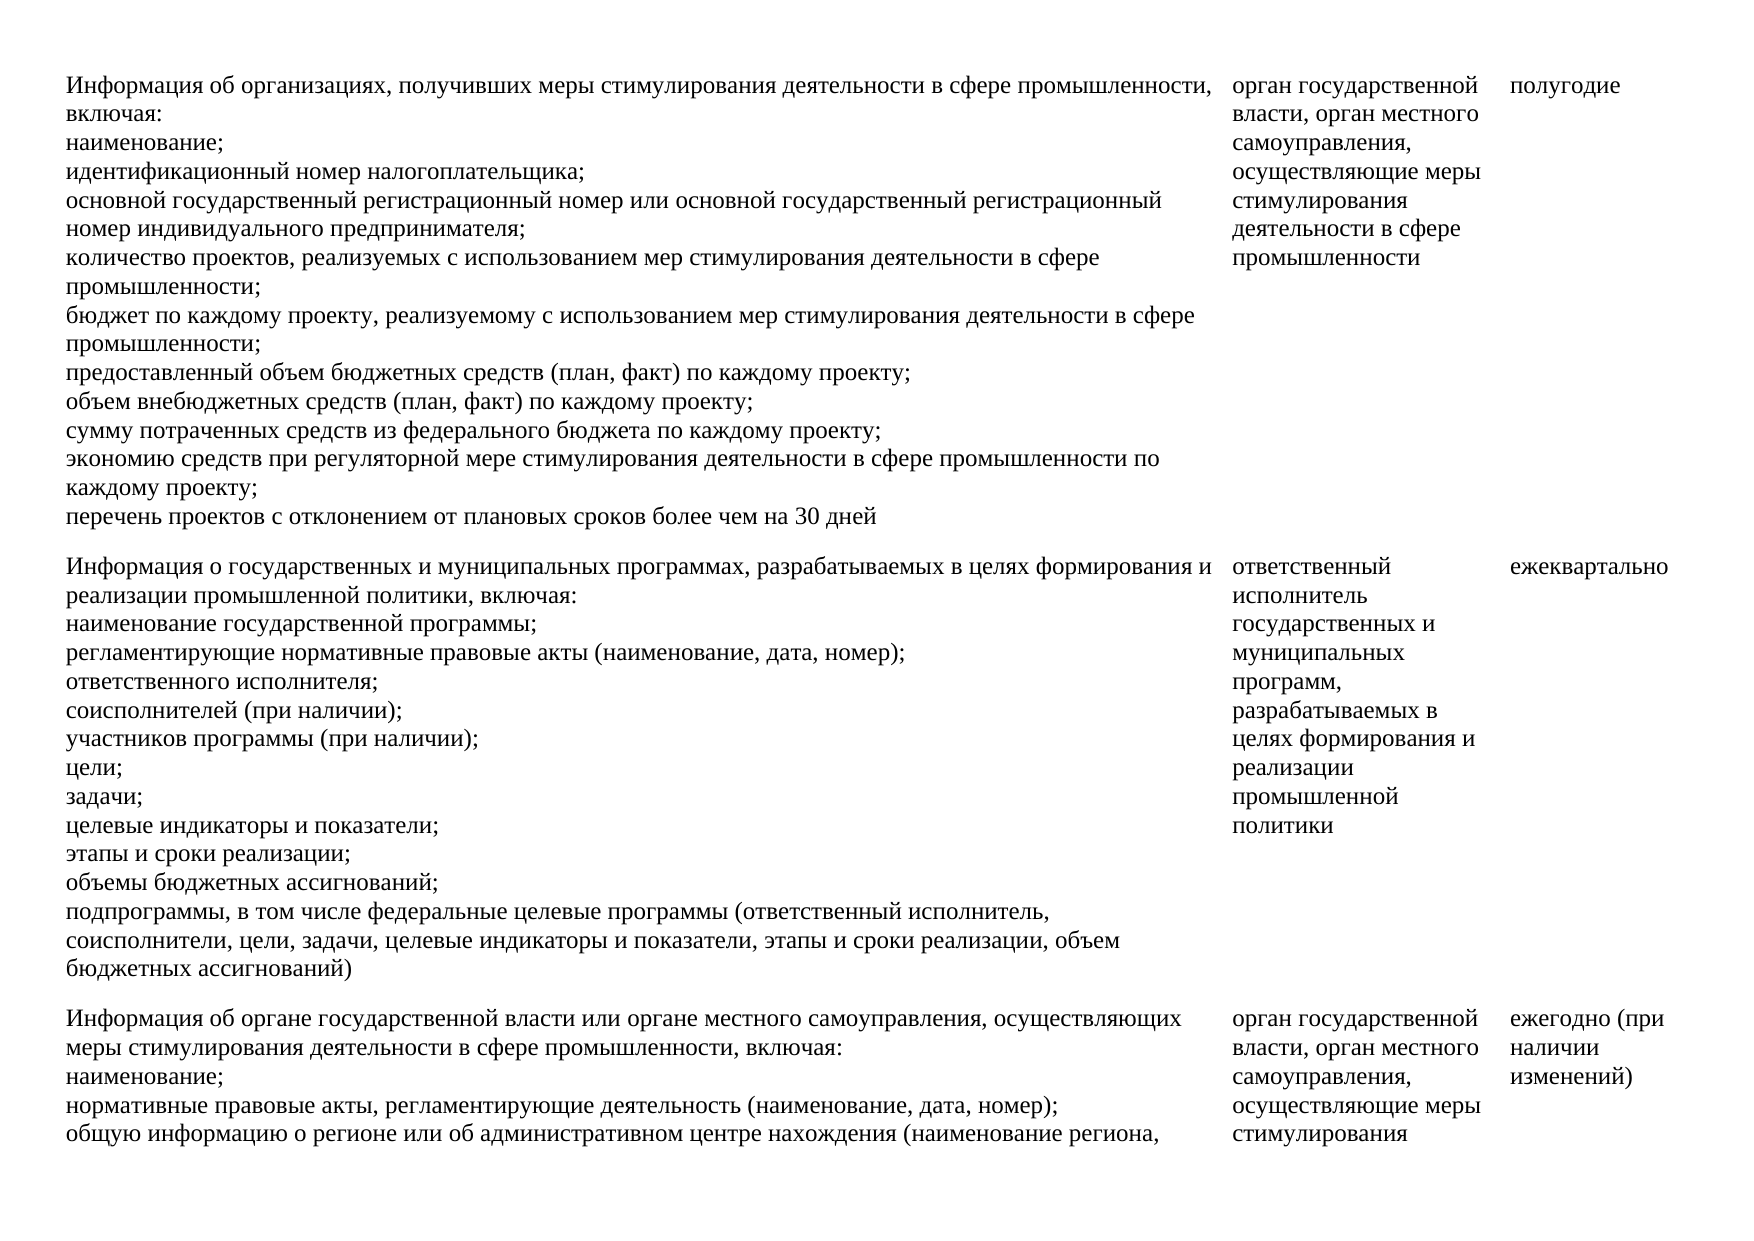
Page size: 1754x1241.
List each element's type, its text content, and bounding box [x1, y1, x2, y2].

table_cell полугодие [1503, 59, 1698, 540]
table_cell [1503, 993, 1698, 1158]
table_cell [1226, 59, 1503, 540]
table_cell ответственный исполнитель государственных и муниципальных программ, разрабатываемых в целях формирования и реализации промышленной политики [1226, 540, 1503, 993]
table_cell ежеквартально [1503, 540, 1698, 993]
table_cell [59, 993, 1226, 1158]
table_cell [1226, 993, 1503, 1158]
table_cell Информация об организациях, получивших меры стимулирования деятельности в сфере промышленности, включая: наименование; идентификационный номер налогоплательщика; основной государственный регистрационный номер или основной государственный регистрационный номер индивидуального предпринимателя; количество проектов, реализуемых с использованием мер стимулирования деятельности в сфере промышленности; бюджет по каждому проекту, реализуемому с использованием мер стимулирования деятельности в сфере промышленности; предоставленный объем бюджетных средств (план, факт) по каждому проекту; объем внебюджетных средств (план, факт) по каждому проекту; сумму потраченных средств из федерального бюджета по каждому проекту; экономию средств при регуляторной мере стимулирования деятельности в сфере промышленности по каждому проекту; перечень проектов с отклонением от плановых сроков более чем на 30 дней [59, 59, 1226, 540]
table_cell Информация о государственных и муниципальных программах, разрабатываемых в целях формирования и реализации промышленной политики, включая: наименование государственной программы; регламентирующие нормативные правовые акты (наименование, дата, номер); ответственного исполнителя; соисполнителей (при наличии); участников программы (при наличии); цели; задачи; целевые индикаторы и показатели; этапы и сроки реализации; объемы бюджетных ассигнований; подпрограммы, в том числе федеральные целевые программы (ответственный исполнитель, соисполнители, цели, задачи, целевые индикаторы и показатели, этапы и сроки реализации, объем бюджетных ассигнований) [59, 540, 1226, 993]
